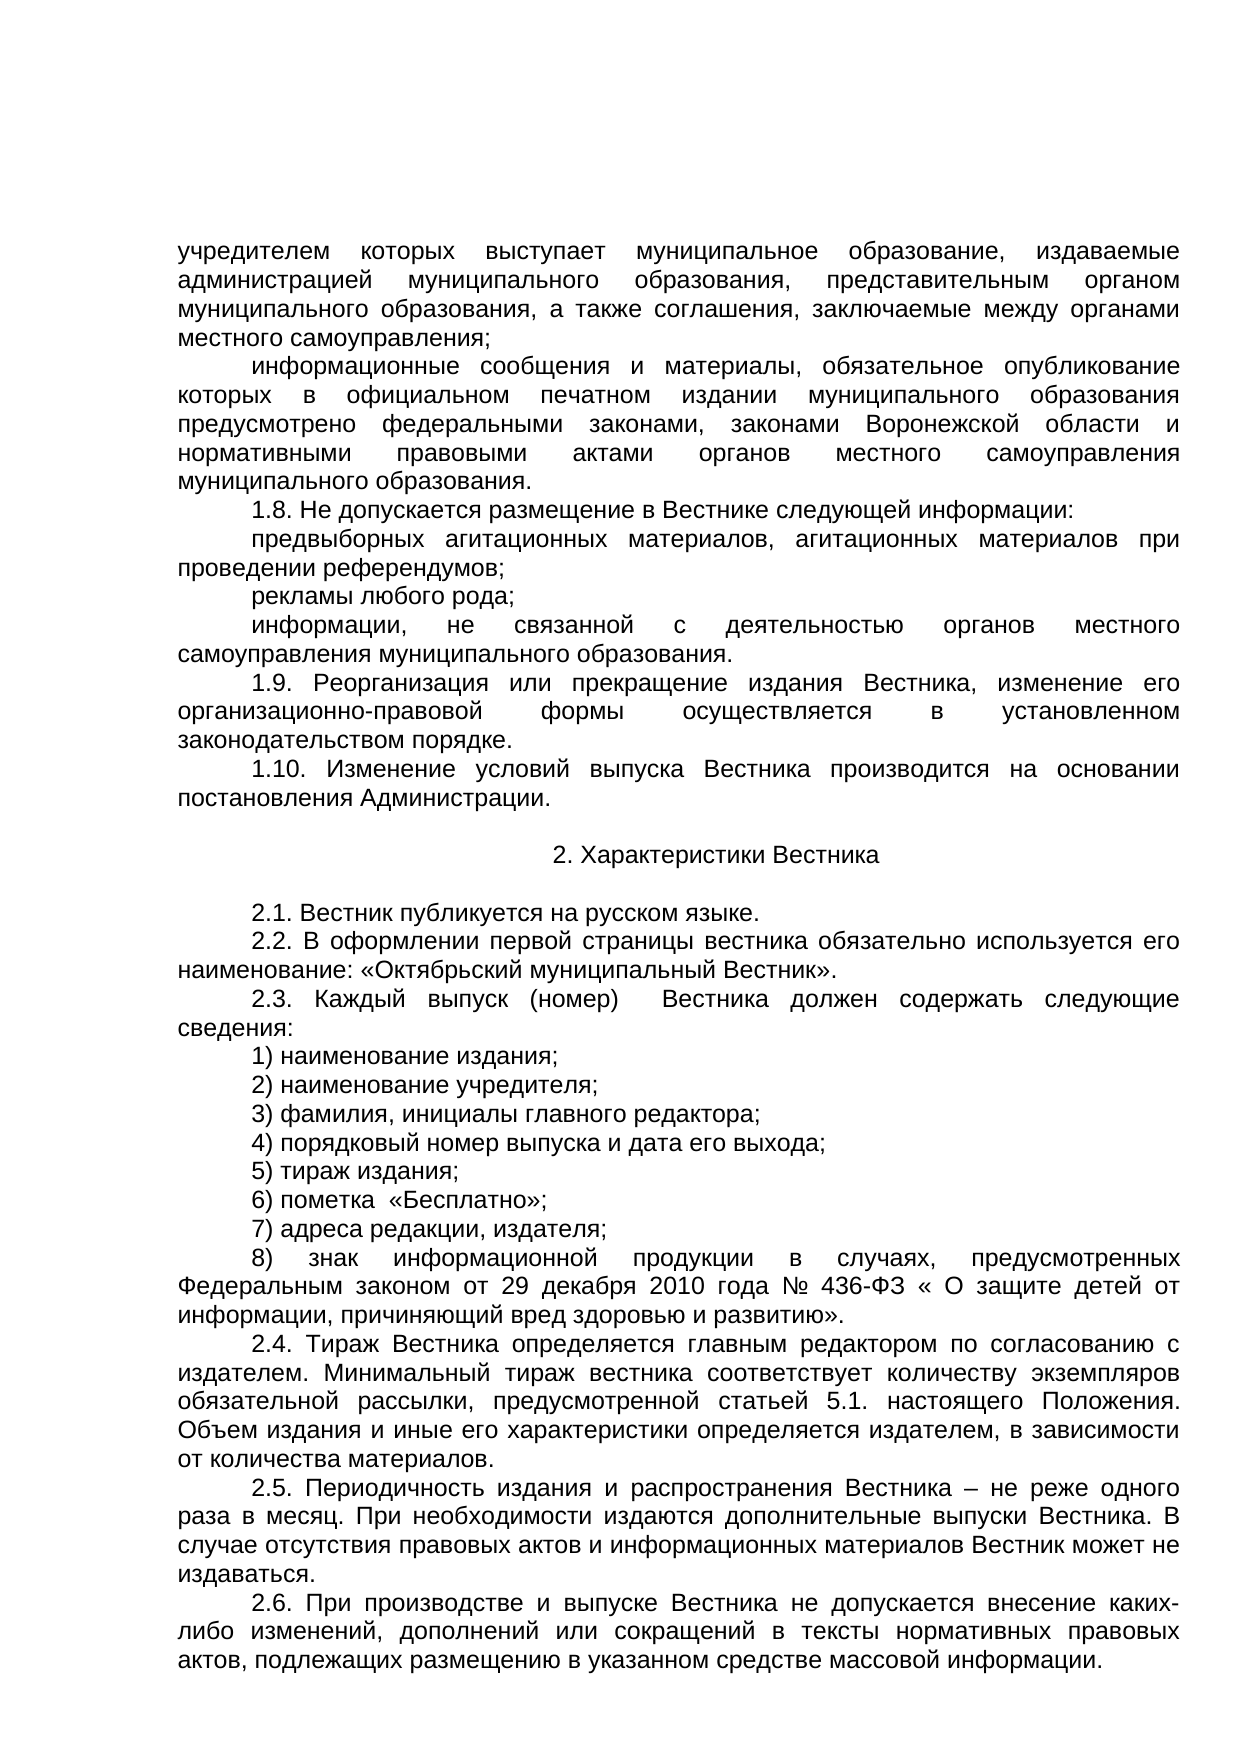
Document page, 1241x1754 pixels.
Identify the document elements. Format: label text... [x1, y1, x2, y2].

text 3) фамилия, инициалы главного редактора; [177, 1099, 1181, 1127]
text 1.9. Реорганизация или прекращение издания Вестника, изменение его организационно-правовой формы осуществляется в установленном законодательством порядке. [177, 667, 1181, 754]
text рекламы любого рода; [177, 581, 1181, 610]
text 2.5. Периодичность издания и распространения Вестника – не реже одного раза в месяц. При необходимости издаются дополнительные выпуски Вестника. В случае отсутствия правовых актов и информационных материалов Вестник может не издаваться. [177, 1472, 1181, 1587]
text информационные сообщения и материалы, обязательное опубликование которых в официальном печатном издании муниципального образования предусмотрено федеральными законами, законами Воронежской области и нормативными правовыми актами органов местного самоуправления муниципального образования. [177, 351, 1181, 495]
text 2.6. При производстве и выпуске Вестника не допускается внесение каких-либо изменений, дополнений или сокращений в тексты нормативных правовых актов, подлежащих размещению в указанном средстве массовой информации. [177, 1587, 1181, 1674]
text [177, 236, 1181, 351]
text 2.1. Вестник публикуется на русском языке. [177, 897, 1181, 926]
text 7) адреса редакции, издателя; [177, 1214, 1181, 1242]
text 2.3. Каждый выпуск (номер) Вестника должен содержать следующие сведения: [177, 984, 1181, 1041]
text 2. Характеристики Вестника [177, 840, 1181, 869]
text 6) пометка «Бесплатно»; [177, 1185, 1181, 1214]
text информации, не связанной с деятельностью органов местного самоуправления муниципального образования. [177, 610, 1181, 667]
text 4) порядковый номер выпуска и дата его выхода; [177, 1127, 1181, 1156]
text 2.2. В оформлении первой страницы вестника обязательно используется его наименование: «Октябрьский муниципальный Вестник». [177, 926, 1181, 984]
text 1.10. Изменение условий выпуска Вестника производится на основании постановления Администрации. [177, 754, 1181, 811]
text 5) тираж издания; [177, 1156, 1181, 1185]
text 2.4. Тираж Вестника определяется главным редактором по согласованию с издателем. Минимальный тираж вестника соответствует количеству экземпляров обязательной рассылки, предусмотренной статьей 5.1. настоящего Положения. Объем издания и иные его характеристики определяется издателем, в зависимости от количества материалов. [177, 1329, 1181, 1472]
text 1) наименование издания; [177, 1041, 1181, 1070]
text 2) наименование учредителя; [177, 1070, 1181, 1099]
text 1.8. Не допускается размещение в Вестнике следующей информации: [177, 495, 1181, 524]
text предвыборных агитационных материалов, агитационных материалов при проведении референдумов; [177, 524, 1181, 581]
text 8) знак информационной продукции в случаях, предусмотренных Федеральным законом от 29 декабря 2010 года № 436-ФЗ « О защите детей от информации, причиняющий вред здоровью и развитию». [177, 1242, 1181, 1329]
